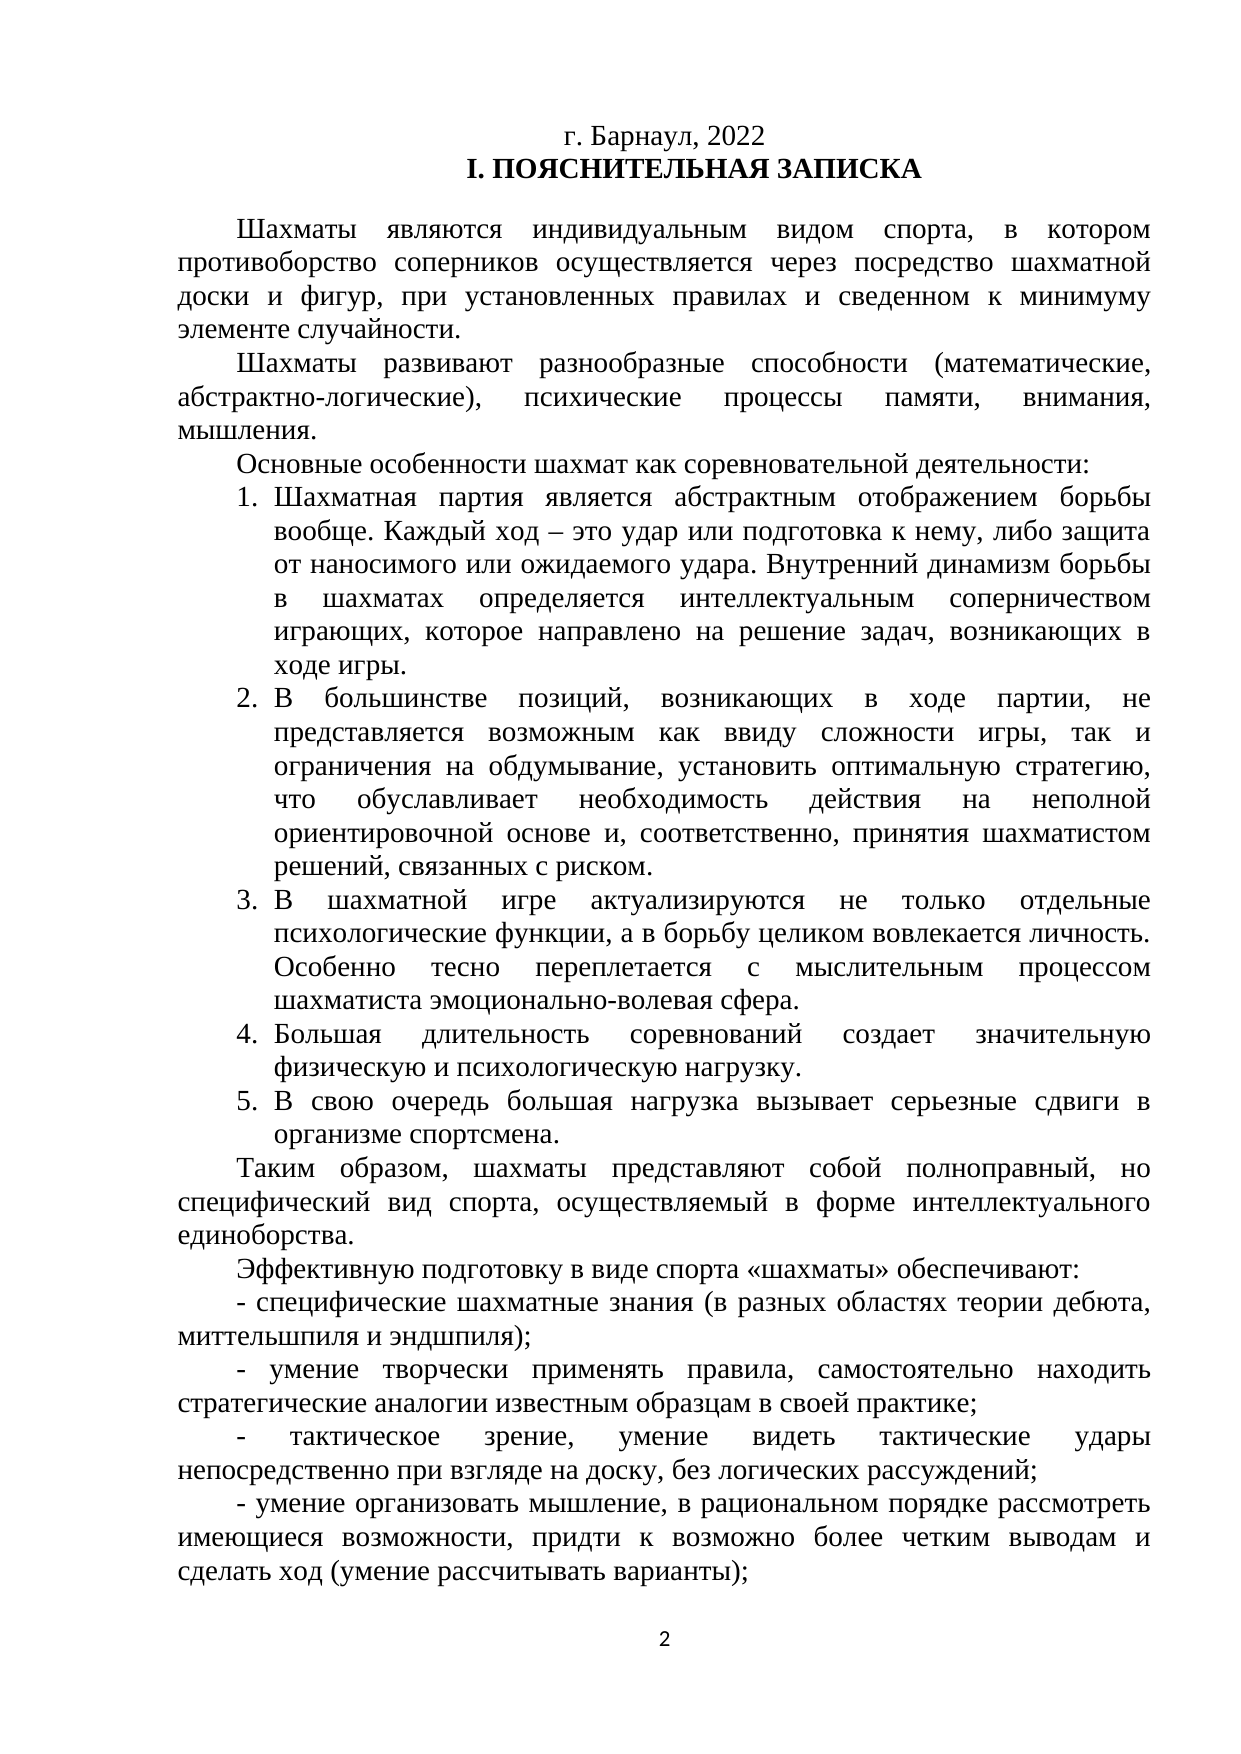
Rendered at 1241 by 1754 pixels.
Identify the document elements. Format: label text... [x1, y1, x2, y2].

list Шахматная партия является абстрактным отображением борьбы вообще. Каждый ход – это удар или подготовка к нему, либо защита от наносимого или ожидаемого удара. Внутренний динамизм борьбы в шахматах определяется интеллектуальным соперничеством играющих, которое направлено на решение задач, возникающих в ходе игры. [236, 479, 1152, 681]
list В большинстве позиций, возникающих в ходе партии, не представляется возможным как ввиду сложности игры, так и ограничения на обдумывание, установить оптимальную стратегию, что обуславливает необходимость действия на неполной ориентировочной основе и, соответственно, принятия шахматистом решений, связанных с риском. [236, 681, 1152, 882]
list Большая длительность соревнований создает значительную физическую и психологическую нагрузку. [236, 1016, 1152, 1083]
list В шахматной игре актуализируются не только отдельные психологические функции, а в борьбу целиком вовлекается личность. Особенно тесно переплетается с мыслительным процессом шахматиста эмоционально-волевая сфера. [236, 882, 1152, 1016]
text Эффективную подготовку в виде спорта «шахматы» обеспечивают: [177, 1251, 1152, 1284]
text Шахматы развивают разнообразные способности (математические, абстрактно-логические), психические процессы памяти, внимания, мышления. [177, 345, 1152, 446]
text г. Барнаул, 2022 [177, 118, 1152, 152]
text - тактическое зрение, умение видеть тактические удары непосредственно при взгляде на доску, без логических рассуждений; [177, 1418, 1152, 1486]
text Основные особенности шахмат как соревновательной деятельности: [177, 446, 1152, 479]
text - специфические шахматные знания (в разных областях теории дебюта, миттельшпиля и эндшпиля); [177, 1284, 1152, 1351]
text I. ПОЯСНИТЕЛЬНАЯ ЗАПИСКА [177, 152, 1152, 185]
text Таким образом, шахматы представляют собой полноправный, но специфический вид спорта, осуществляемый в форме интеллектуального единоборства. [177, 1150, 1152, 1251]
text - умение организовать мышление, в рациональном порядке рассмотреть имеющиеся возможности, придти к возможно более четким выводам и сделать ход (умение рассчитывать варианты); [177, 1486, 1152, 1586]
text - умение творчески применять правила, самостоятельно находить стратегические аналогии известным образцам в своей практике; [177, 1351, 1152, 1418]
list В свою очередь большая нагрузка вызывает серьезные сдвиги в организме спортсмена. [236, 1083, 1152, 1150]
text Шахматы являются индивидуальным видом спорта, в котором противоборство соперников осуществляется через посредство шахматной доски и фигур, при установленных правилах и сведенном к минимуму элементе случайности. [177, 211, 1152, 345]
